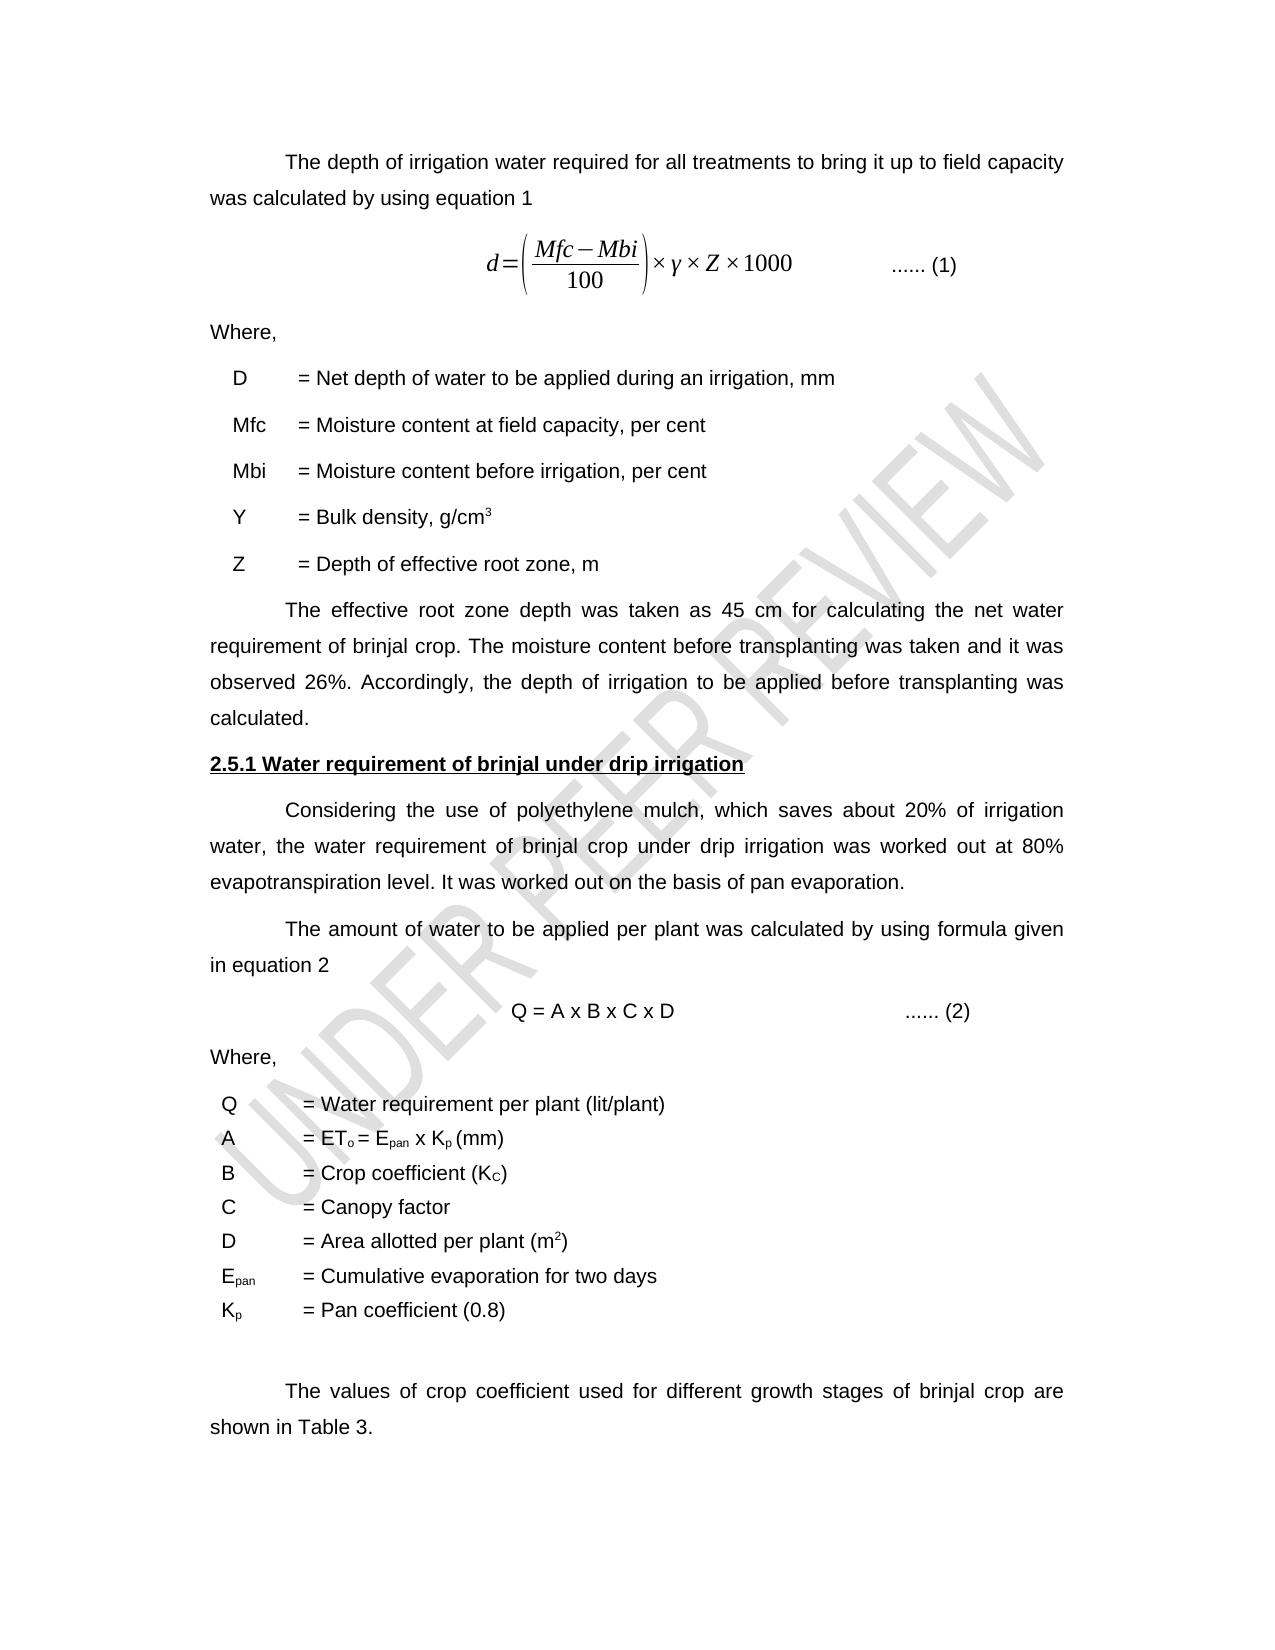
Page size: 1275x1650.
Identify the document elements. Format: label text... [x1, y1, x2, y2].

table_cell = Moisture content at field capacity, per cent [287, 413, 1011, 459]
text The values of crop coefficient used for different growth stages of brinjal crop are shown in Table 3. [210, 1378, 1065, 1438]
table_cell Z [221, 551, 287, 598]
table_cell = Canopy factor [291, 1195, 1065, 1229]
table_cell Mfc [221, 413, 287, 459]
table_cell = Cumulative evaporation for two days [291, 1264, 1065, 1298]
text Considering the use of polyethylene mulch, which saves about 20% of irrigation water, the water requirement of brinjal crop under drip irrigation was worked out at 80% evapotranspiration level. It was worked out on the basis of pan evaporation. [210, 798, 1065, 894]
text Where, [210, 320, 1065, 344]
table_cell = Moisture content before irrigation, per cent [287, 459, 1011, 505]
text The amount of water to be applied per plant was calculated by using formula given in equation 2 [210, 917, 1065, 976]
text Q = A x B x C x D ...... (2) [210, 999, 1065, 1023]
table_cell = Bulk density, g/cm3 [287, 505, 1011, 551]
table_cell = Depth of effective root zone, m [287, 551, 1011, 598]
table_cell = Pan coefficient (0.8) [291, 1298, 1065, 1332]
subtitle 2.5.1 Water requirement of brinjal under drip irrigation [210, 752, 1065, 776]
table_header Q [210, 1092, 291, 1126]
table_cell = Area allotted per plant (m2) [291, 1229, 1065, 1263]
table_header = Water requirement per plant (lit/plant) [291, 1092, 1065, 1126]
text ...... (1) [294, 232, 1065, 297]
table_cell Epan [210, 1264, 291, 1298]
table_cell A [210, 1126, 291, 1160]
table_cell = Crop coefficient (KC) [291, 1160, 1065, 1195]
text The depth of irrigation water required for all treatments to bring it up to field capacity was calculated by using equation 1 [210, 150, 1065, 210]
table_cell Kp [210, 1298, 291, 1332]
table_header = Net depth of water to be applied during an irrigation, mm [287, 366, 1011, 412]
table_cell Mbi [221, 459, 287, 505]
table_header D [221, 366, 287, 412]
table_cell B [210, 1160, 291, 1195]
table_cell Y [221, 505, 287, 551]
table_cell = ETo = Epan x Kp (mm) [291, 1126, 1065, 1160]
table_cell C [210, 1195, 291, 1229]
text The effective root zone depth was taken as 45 cm for calculating the net water requirement of brinjal crop. The moisture content before transplanting was taken and it was observed 26%. Accordingly, the depth of irrigation to be applied before transplanting was calculated. [210, 598, 1065, 729]
text Where, [210, 1045, 1065, 1069]
table_cell D [210, 1229, 291, 1263]
